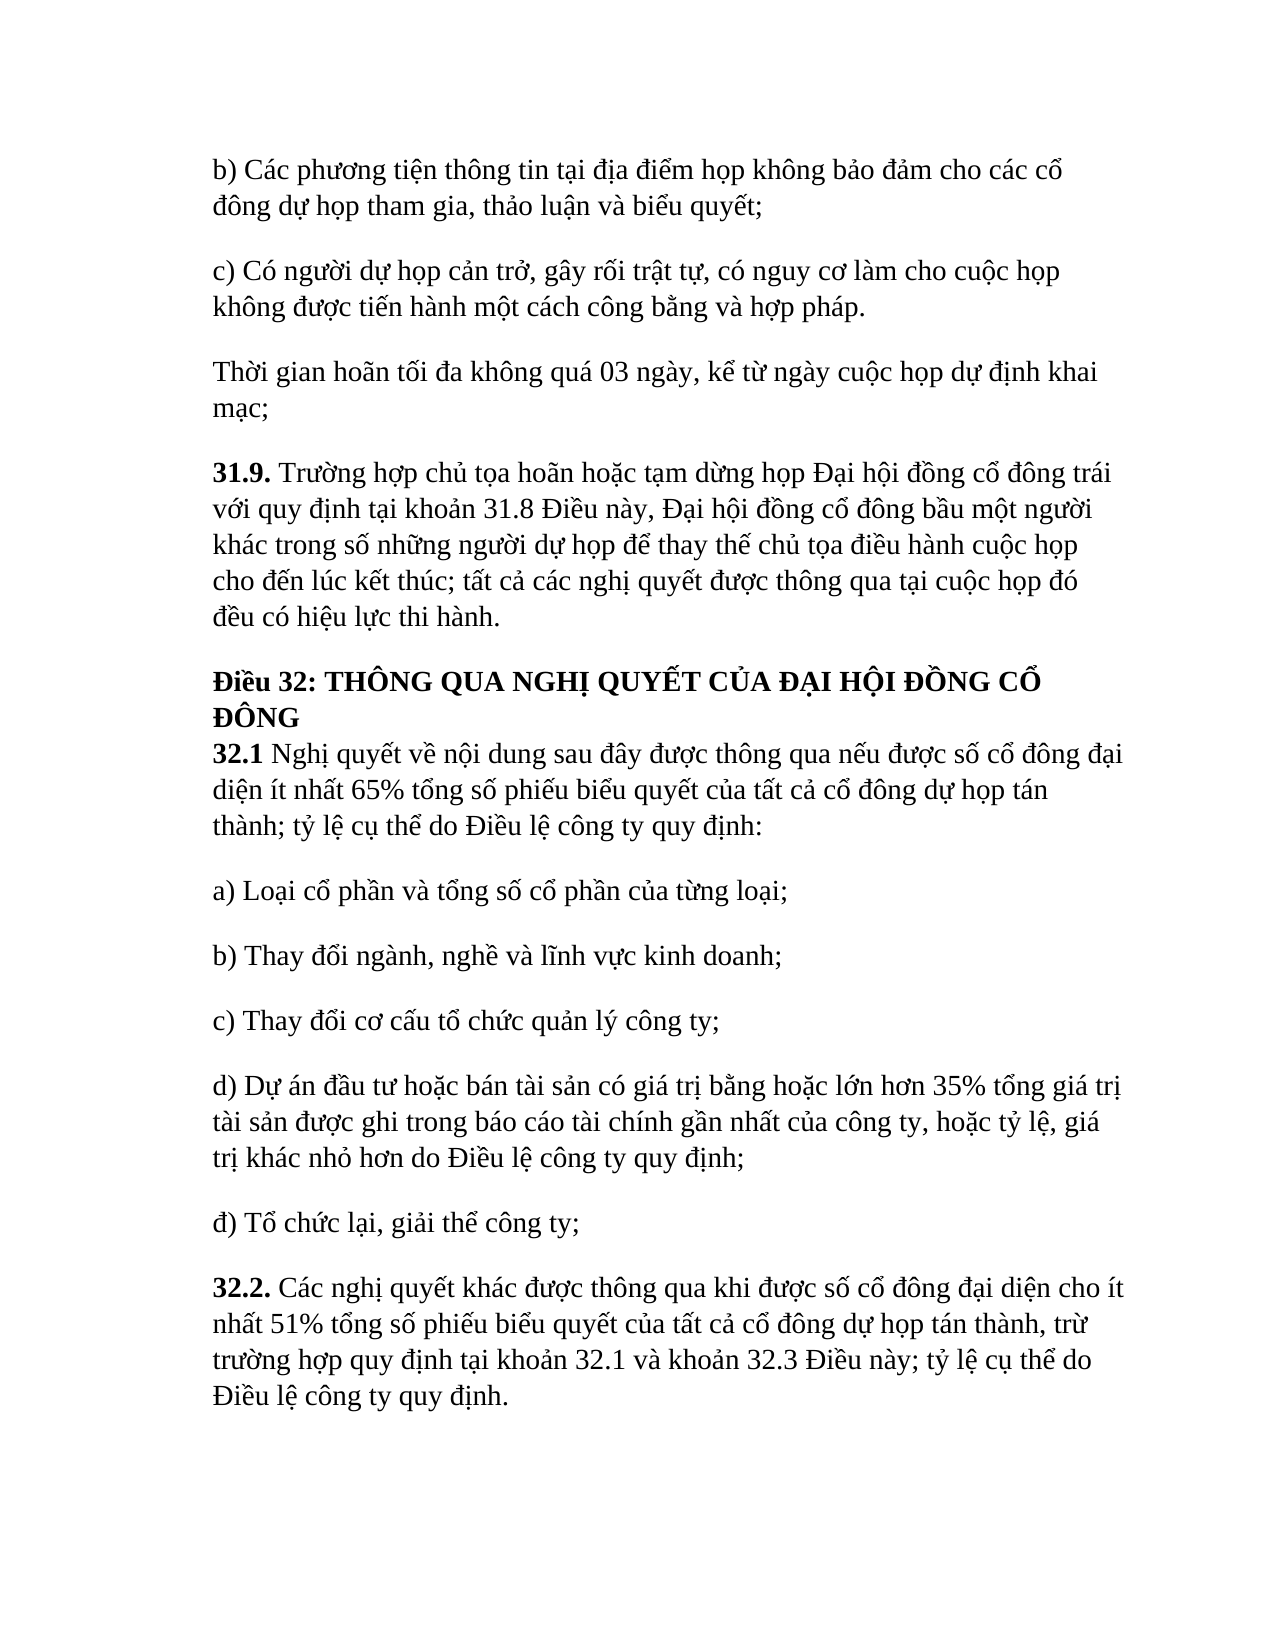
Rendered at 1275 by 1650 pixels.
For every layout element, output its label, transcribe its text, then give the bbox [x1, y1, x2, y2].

text 32.2. Các nghị quyết khác được thông qua khi được số cổ đông đại diện cho ít nhất 51% tổng số phiếu biểu quyết của tất cả cổ đông dự họp tán thành, trừ trường hợp quy định tại khoản 32.1 và khoản 32.3 Điều này; tỷ lệ cụ thể do Điều lệ công ty quy định. [212, 1268, 1125, 1412]
text Thời gian hoãn tối đa không quá 03 ngày, kể từ ngày cuộc họp dự định khai mạc; [212, 352, 1125, 424]
text đ) Tổ chức lại, giải thể công ty; [212, 1203, 1125, 1239]
text d) Dự án đầu tư hoặc bán tài sản có giá trị bằng hoặc lớn hơn 35% tổng giá trị tài sản được ghi trong báo cáo tài chính gần nhất của công ty, hoặc tỷ lệ, giá trị khác nhỏ hơn do Điều lệ công ty quy định; [212, 1066, 1125, 1174]
text b) Các phương tiện thông tin tại địa điểm họp không bảo đảm cho các cổ đông dự họp tham gia, thảo luận và biểu quyết; [212, 150, 1125, 222]
text 31.9. Trường hợp chủ tọa hoãn hoặc tạm dừng họp Đại hội đồng cổ đông trái với quy định tại khoản 31.8 Điều này, Đại hội đồng cổ đông bầu một người khác trong số những người dự họp để thay thế chủ tọa điều hành cuộc họp cho đến lúc kết thúc; tất cả các nghị quyết được thông qua tại cuộc họp đó đều có hiệu lực thi hành. [212, 453, 1125, 633]
text Điều 32: THÔNG QUA NGHỊ QUYẾT CỦA ĐẠI HỘI ĐỒNG CỔ ĐÔNG 32.1 Nghị quyết về nội dung sau đây được thông qua nếu được số cổ đông đại diện ít nhất 65% tổng số phiếu biểu quyết của tất cả cổ đông dự họp tán thành; tỷ lệ cụ thể do Điều lệ công ty quy định: [212, 662, 1125, 842]
text c) Thay đổi cơ cấu tổ chức quản lý công ty; [212, 1001, 1125, 1037]
text c) Có người dự họp cản trở, gây rối trật tự, có nguy cơ làm cho cuộc họp không được tiến hành một cách công bằng và hợp pháp. [212, 251, 1125, 323]
text b) Thay đổi ngành, nghề và lĩnh vực kinh doanh; [212, 936, 1125, 972]
text a) Loại cổ phần và tổng số cổ phần của từng loại; [212, 871, 1125, 907]
